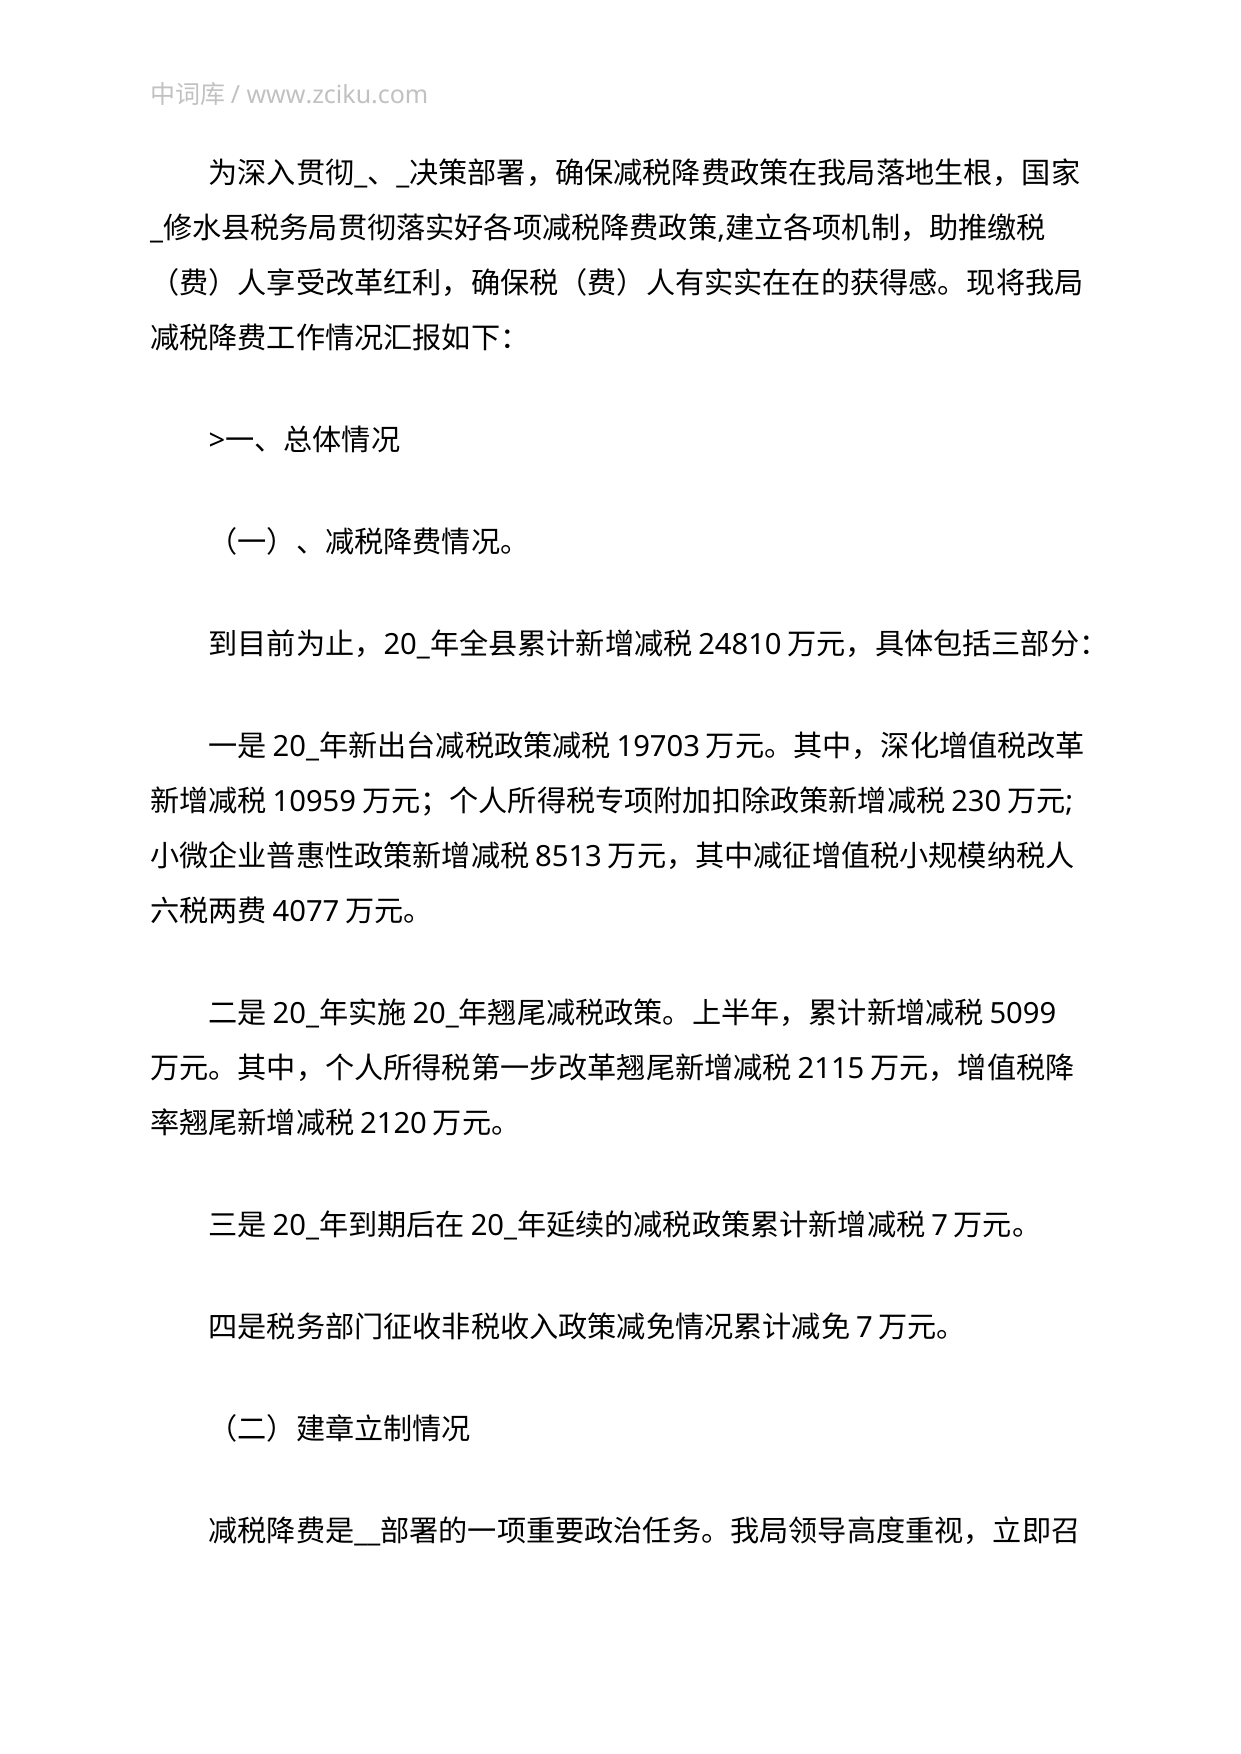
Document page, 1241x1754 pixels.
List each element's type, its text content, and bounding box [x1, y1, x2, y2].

text 到目前为止，20_年全县累计新增减税24810万元，具体包括三部分： [150, 620, 1090, 663]
text （一）、减税降费情况。 [150, 519, 1090, 561]
text 四是税务部门征收非税收入政策减免情况累计减免7万元。 [150, 1303, 1090, 1346]
text 为深入贯彻_、_决策部署，确保减税降费政策在我局落地生根，国家_修水县税务局贯彻落实好各项减税降费政策,建立各项机制，助推缴税（费）人享受改革红利，确保税（费）人有实实在在的获得感。现将我局减税降费工作情况汇报如下： [150, 150, 1090, 357]
text （二）建章立制情况 [150, 1405, 1090, 1448]
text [150, 1507, 1090, 1549]
text 一是20_年新出台减税政策减税19703万元。其中，深化增值税改革新增减税10959万元；个人所得税专项附加扣除政策新增减税230万元;小微企业普惠性政策新增减税8513万元，其中减征增值税小规模纳税人六税两费4077万元。 [150, 722, 1090, 930]
text >一、总体情况 [150, 417, 1090, 459]
text 三是20_年到期后在20_年延续的减税政策累计新增减税7万元。 [150, 1201, 1090, 1244]
text 二是20_年实施20_年翘尾减税政策。上半年，累计新增减税5099万元。其中，个人所得税第一步改革翘尾新增减税2115万元，增值税降率翘尾新增减税2120万元。 [150, 989, 1090, 1142]
